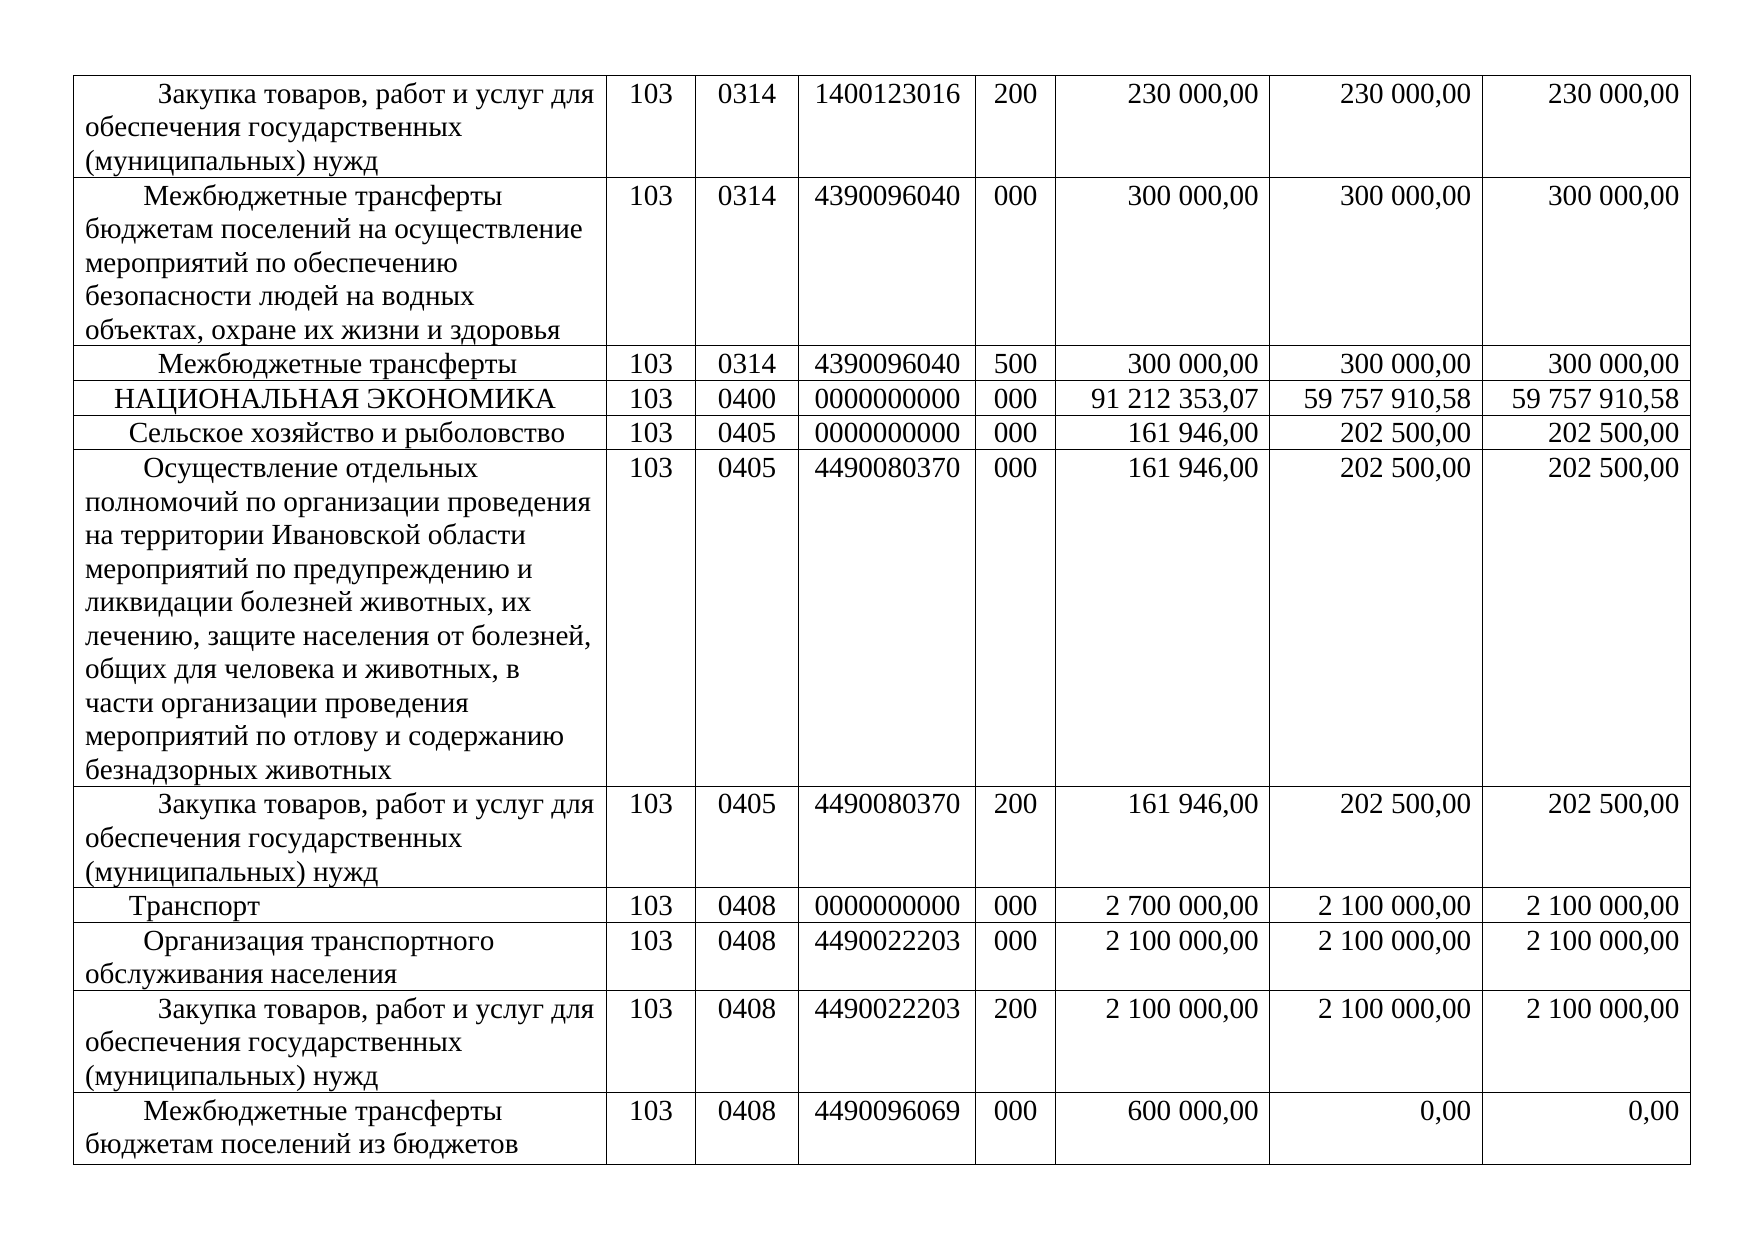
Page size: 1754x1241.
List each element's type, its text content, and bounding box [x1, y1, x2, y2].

table_cell Закупка товаров, работ и услуг для обеспечения государственных (муниципальных) нужд [74, 76, 606, 177]
table_cell 300 000,00 [1056, 178, 1269, 345]
table_cell 0,00 [1270, 1093, 1482, 1164]
table_cell 4490022203 [799, 991, 975, 1092]
table_cell 000 [976, 1093, 1055, 1164]
table_cell 2 100 000,00 [1270, 888, 1482, 922]
table_cell 202 500,00 [1483, 787, 1690, 887]
table_cell 0408 [696, 888, 798, 922]
table_cell 0405 [696, 416, 798, 449]
table_cell 000 [976, 888, 1055, 922]
table_cell 59 757 910,58 [1483, 381, 1690, 414]
table_cell Межбюджетные трансферты бюджетам поселений на осуществление мероприятий по обеспечению безопасности людей на водных объектах, охране их жизни и здоровья [74, 178, 606, 345]
table_cell 103 [607, 787, 695, 887]
table_cell 4390096040 [799, 346, 975, 380]
table_cell 4490022203 [799, 923, 975, 990]
table_cell 2 700 000,00 [1056, 888, 1269, 922]
table_cell 2 100 000,00 [1483, 888, 1690, 922]
table_cell 230 000,00 [1056, 76, 1269, 177]
table_cell 202 500,00 [1483, 450, 1690, 786]
table_cell 202 500,00 [1483, 416, 1690, 449]
table_cell 600 000,00 [1056, 1093, 1269, 1164]
table_cell 2 100 000,00 [1483, 991, 1690, 1092]
table_cell 103 [607, 381, 695, 414]
table_cell 300 000,00 [1483, 178, 1690, 345]
table_cell 0405 [696, 787, 798, 887]
table_cell Сельское хозяйство и рыболовство [74, 416, 606, 449]
table_cell 0400 [696, 381, 798, 414]
table_cell 91 212 353,07 [1056, 381, 1269, 414]
table_cell Закупка товаров, работ и услуг для обеспечения государственных (муниципальных) нужд [74, 991, 606, 1092]
table_cell Организация транспортного обслуживания населения [74, 923, 606, 990]
table_cell 0405 [696, 450, 798, 786]
table_cell 2 100 000,00 [1270, 923, 1482, 990]
table_cell 161 946,00 [1056, 787, 1269, 887]
table_cell 4390096040 [799, 178, 975, 345]
table_cell 000 [976, 923, 1055, 990]
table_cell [74, 1093, 606, 1164]
table_cell 103 [607, 76, 695, 177]
table_cell 300 000,00 [1270, 346, 1482, 380]
table_cell 0000000000 [799, 381, 975, 414]
table_cell 103 [607, 888, 695, 922]
table_cell 2 100 000,00 [1056, 923, 1269, 990]
table_cell 200 [976, 787, 1055, 887]
table_cell 103 [607, 1093, 695, 1164]
table_cell 1400123016 [799, 76, 975, 177]
table_cell Закупка товаров, работ и услуг для обеспечения государственных (муниципальных) нужд [74, 787, 606, 887]
table_cell 103 [607, 416, 695, 449]
table_cell 161 946,00 [1056, 416, 1269, 449]
table_cell 000 [976, 450, 1055, 786]
table_cell 202 500,00 [1270, 416, 1482, 449]
table_cell 0408 [696, 991, 798, 1092]
table_cell 0000000000 [799, 416, 975, 449]
table_cell 103 [607, 346, 695, 380]
table_cell 0314 [696, 178, 798, 345]
table_cell 4490080370 [799, 450, 975, 786]
table_cell НАЦИОНАЛЬНАЯ ЭКОНОМИКА [74, 381, 606, 414]
table_cell 300 000,00 [1056, 346, 1269, 380]
table_cell 000 [976, 381, 1055, 414]
table_cell 230 000,00 [1483, 76, 1690, 177]
table_cell Межбюджетные трансферты [74, 346, 606, 380]
table_cell 161 946,00 [1056, 450, 1269, 786]
table_cell 2 100 000,00 [1270, 991, 1482, 1092]
table_cell 000 [976, 416, 1055, 449]
table_cell 103 [607, 923, 695, 990]
table_cell 2 100 000,00 [1056, 991, 1269, 1092]
table_cell 300 000,00 [1270, 178, 1482, 345]
table_cell 2 100 000,00 [1483, 923, 1690, 990]
table_cell Транспорт [74, 888, 606, 922]
table_cell 103 [607, 991, 695, 1092]
table_cell 230 000,00 [1270, 76, 1482, 177]
table_cell 300 000,00 [1483, 346, 1690, 380]
table_cell 103 [607, 450, 695, 786]
table_cell 0,00 [1483, 1093, 1690, 1164]
table_cell 000 [976, 178, 1055, 345]
table_cell 0408 [696, 1093, 798, 1164]
table_cell 500 [976, 346, 1055, 380]
table_cell 200 [976, 76, 1055, 177]
table_cell 4490080370 [799, 787, 975, 887]
table_cell 0314 [696, 346, 798, 380]
table_cell 0408 [696, 923, 798, 990]
table_cell 0314 [696, 76, 798, 177]
table_cell 0000000000 [799, 888, 975, 922]
table_cell Осуществление отдельных полномочий по организации проведения на территории Ивановской области мероприятий по предупреждению и ликвидации болезней животных, их лечению, защите населения от болезней, общих для человека и животных, в части организации проведения мероприятий по отлову и содержанию безнадзорных животных [74, 450, 606, 786]
table_cell 202 500,00 [1270, 450, 1482, 786]
table_cell 202 500,00 [1270, 787, 1482, 887]
table_cell 103 [607, 178, 695, 345]
table_cell 59 757 910,58 [1270, 381, 1482, 414]
table_cell 4490096069 [799, 1093, 975, 1164]
table_cell 200 [976, 991, 1055, 1092]
